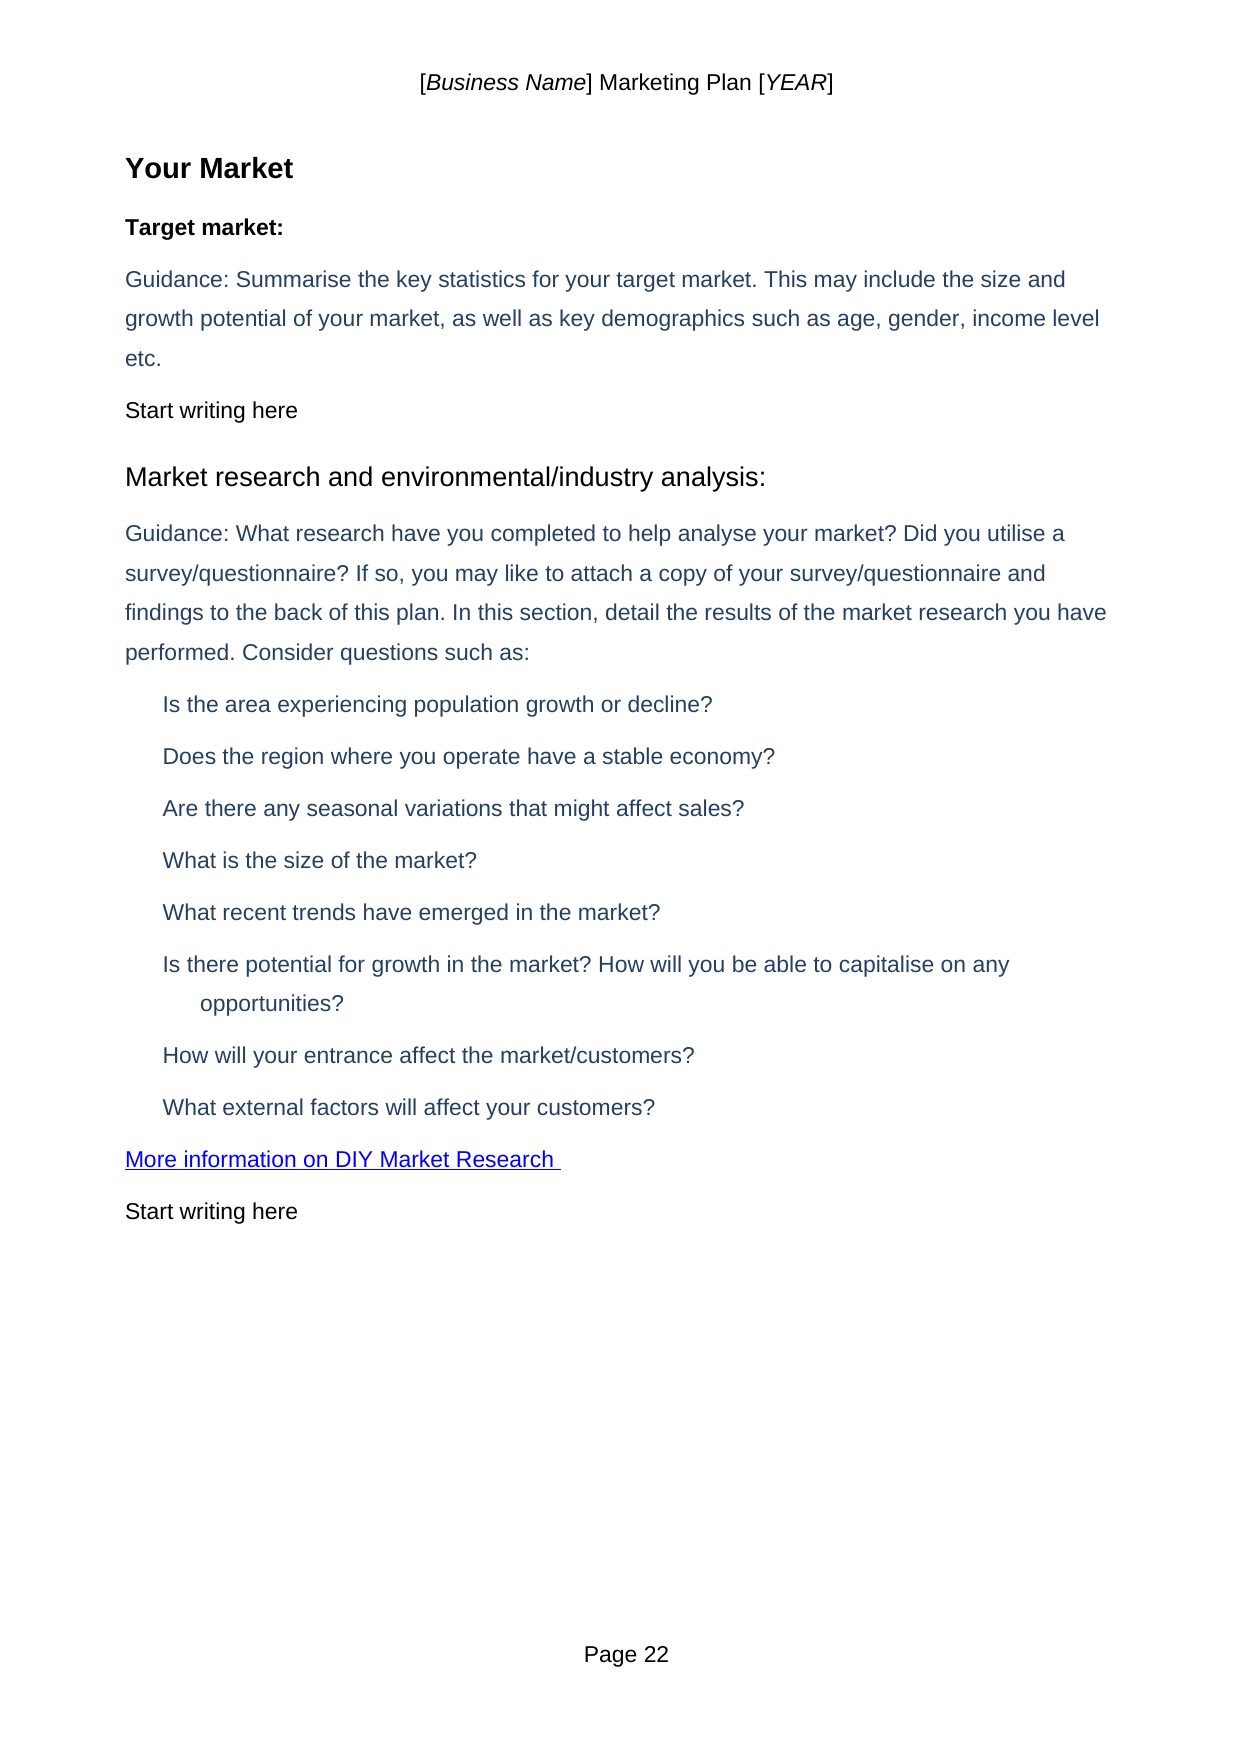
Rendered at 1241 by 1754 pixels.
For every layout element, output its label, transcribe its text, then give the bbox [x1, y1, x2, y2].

text Are there any seasonal variations that might affect sales? [162, 795, 1128, 821]
text Target market: [125, 214, 1128, 240]
text What recent trends have emerged in the market? [162, 899, 1128, 925]
text Guidance: What research have you completed to help analyse your market? Did you utilise a survey/questionnaire? If so, you may like to attach a copy of your survey/questionnaire and findings to the back of this plan. In this section, detail the results of the market research you have performed. Consider questions such as: [125, 520, 1128, 665]
text Is the area experiencing population growth or decline? [162, 691, 1128, 717]
text More information on DIY Market Research [125, 1146, 1128, 1172]
text What is the size of the market? [162, 847, 1128, 873]
text Does the region where you operate have a stable economy? [162, 743, 1128, 769]
text How will your entrance affect the market/customers? [162, 1042, 1128, 1068]
text Start writing here [125, 1198, 1128, 1224]
text What external factors will affect your customers? [162, 1094, 1128, 1121]
text Start writing here [125, 397, 1128, 423]
text Is there potential for growth in the market? How will you be able to capitalise on any opportunities? [162, 951, 1128, 1017]
text Guidance: Summarise the key statistics for your target market. This may include the size and growth potential of your market, as well as key demographics such as age, gender, income level etc. [125, 266, 1128, 371]
subtitle Market research and environmental/industry analysis: [125, 461, 1128, 492]
subtitle Your Market [125, 151, 1128, 184]
